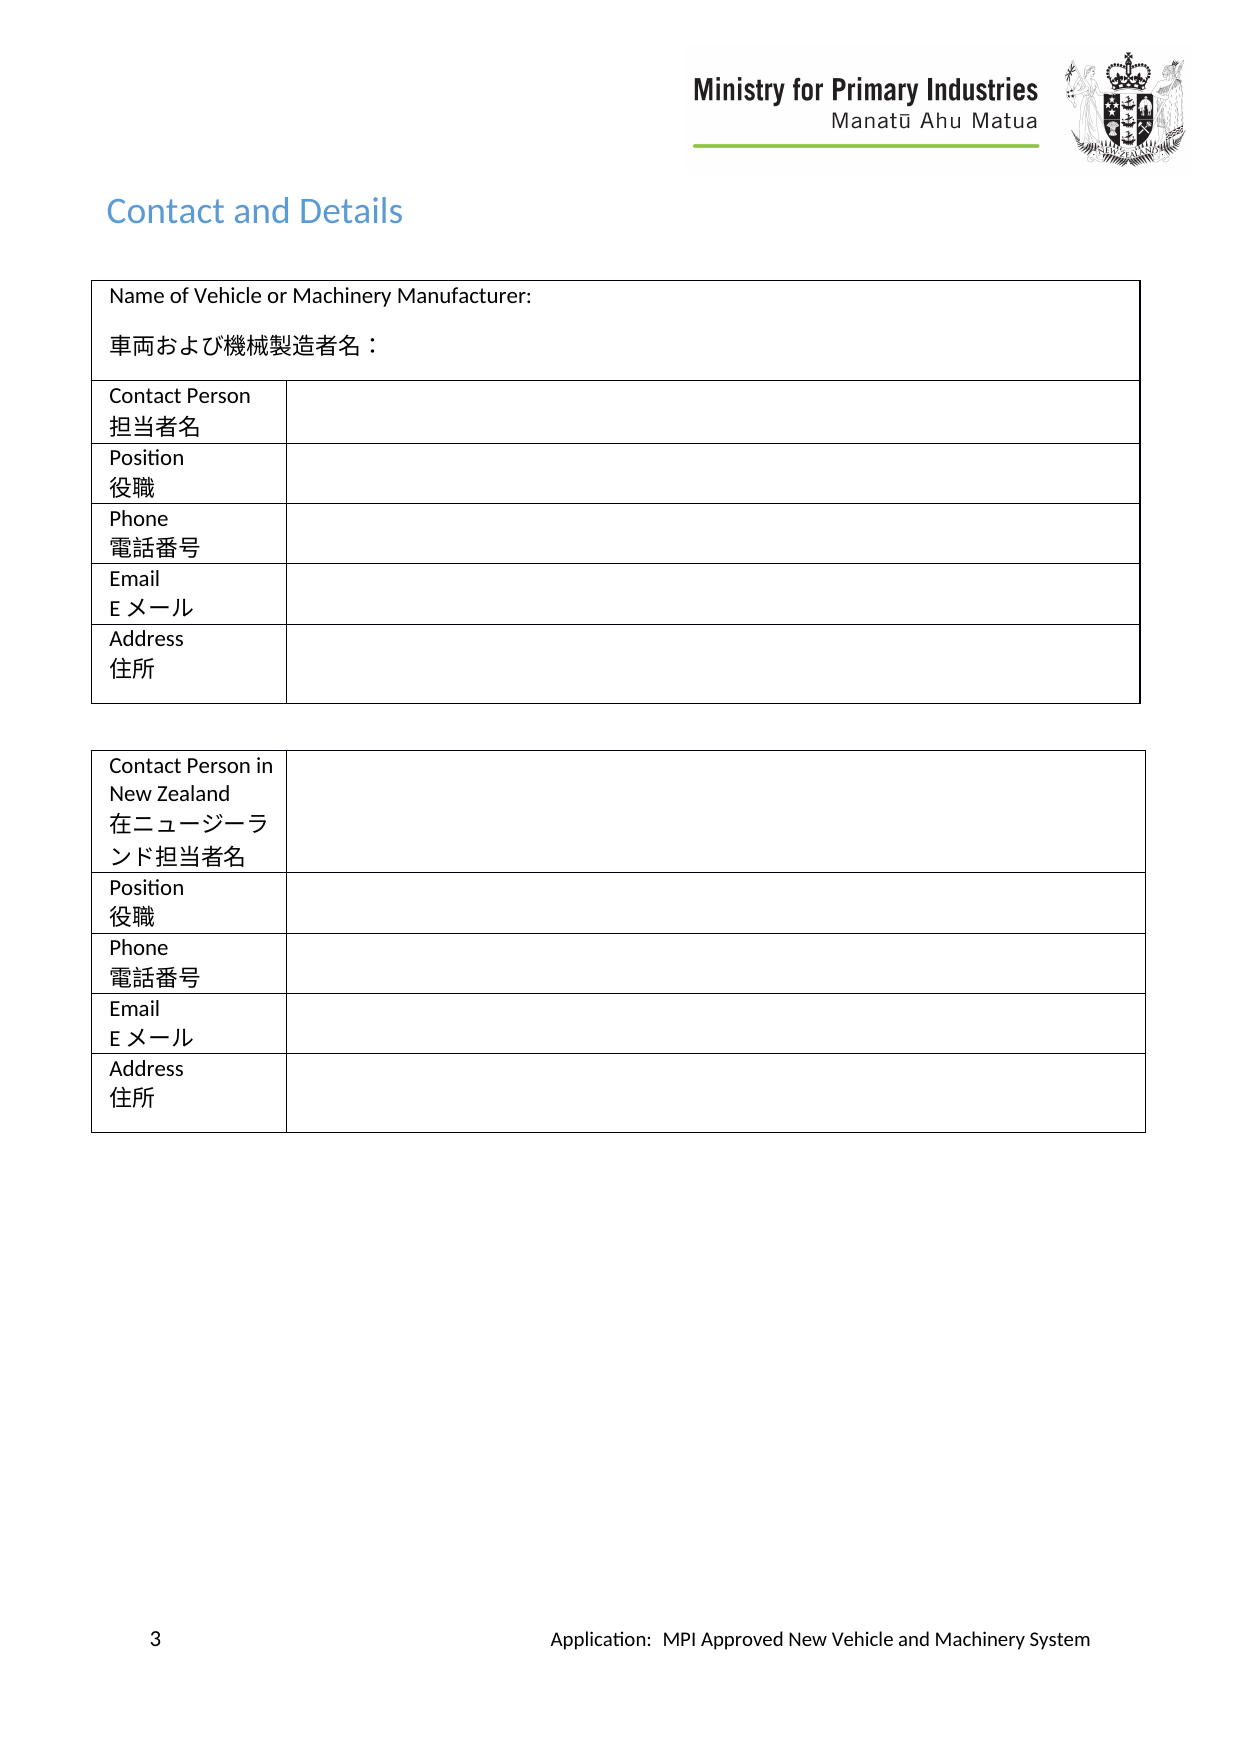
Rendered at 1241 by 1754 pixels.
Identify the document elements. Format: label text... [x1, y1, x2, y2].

table_cell Contact Person 担当者名 [92, 381, 286, 442]
table_cell Address 住所 [92, 1054, 286, 1132]
table_cell Phone 電話番号 [92, 934, 286, 993]
table_cell [287, 625, 1139, 702]
table_cell [287, 381, 1139, 442]
table_cell Address 住所 [92, 625, 286, 702]
table_header [287, 751, 1145, 872]
table_cell Email Eメール [92, 564, 286, 623]
table_cell [287, 504, 1139, 563]
table_cell Position 役職 [92, 873, 286, 932]
table_cell Position 役職 [92, 444, 286, 503]
table_cell [287, 564, 1139, 623]
table_cell [287, 444, 1139, 503]
table_cell [287, 934, 1145, 993]
text Contact and Details [106, 187, 1134, 233]
table_header Name of Vehicle or Machinery Manufacturer: 車両および機械製造者名： [92, 281, 1139, 380]
table_cell Phone 電話番号 [92, 504, 286, 563]
table_cell [287, 1054, 1145, 1132]
table_cell [287, 994, 1145, 1053]
table_cell Email Eメール [92, 994, 286, 1053]
picture [685, 45, 1194, 174]
table_header Contact Person in New Zealand 在ニュージーランド担当者名 [92, 751, 286, 872]
table_cell [287, 873, 1145, 932]
